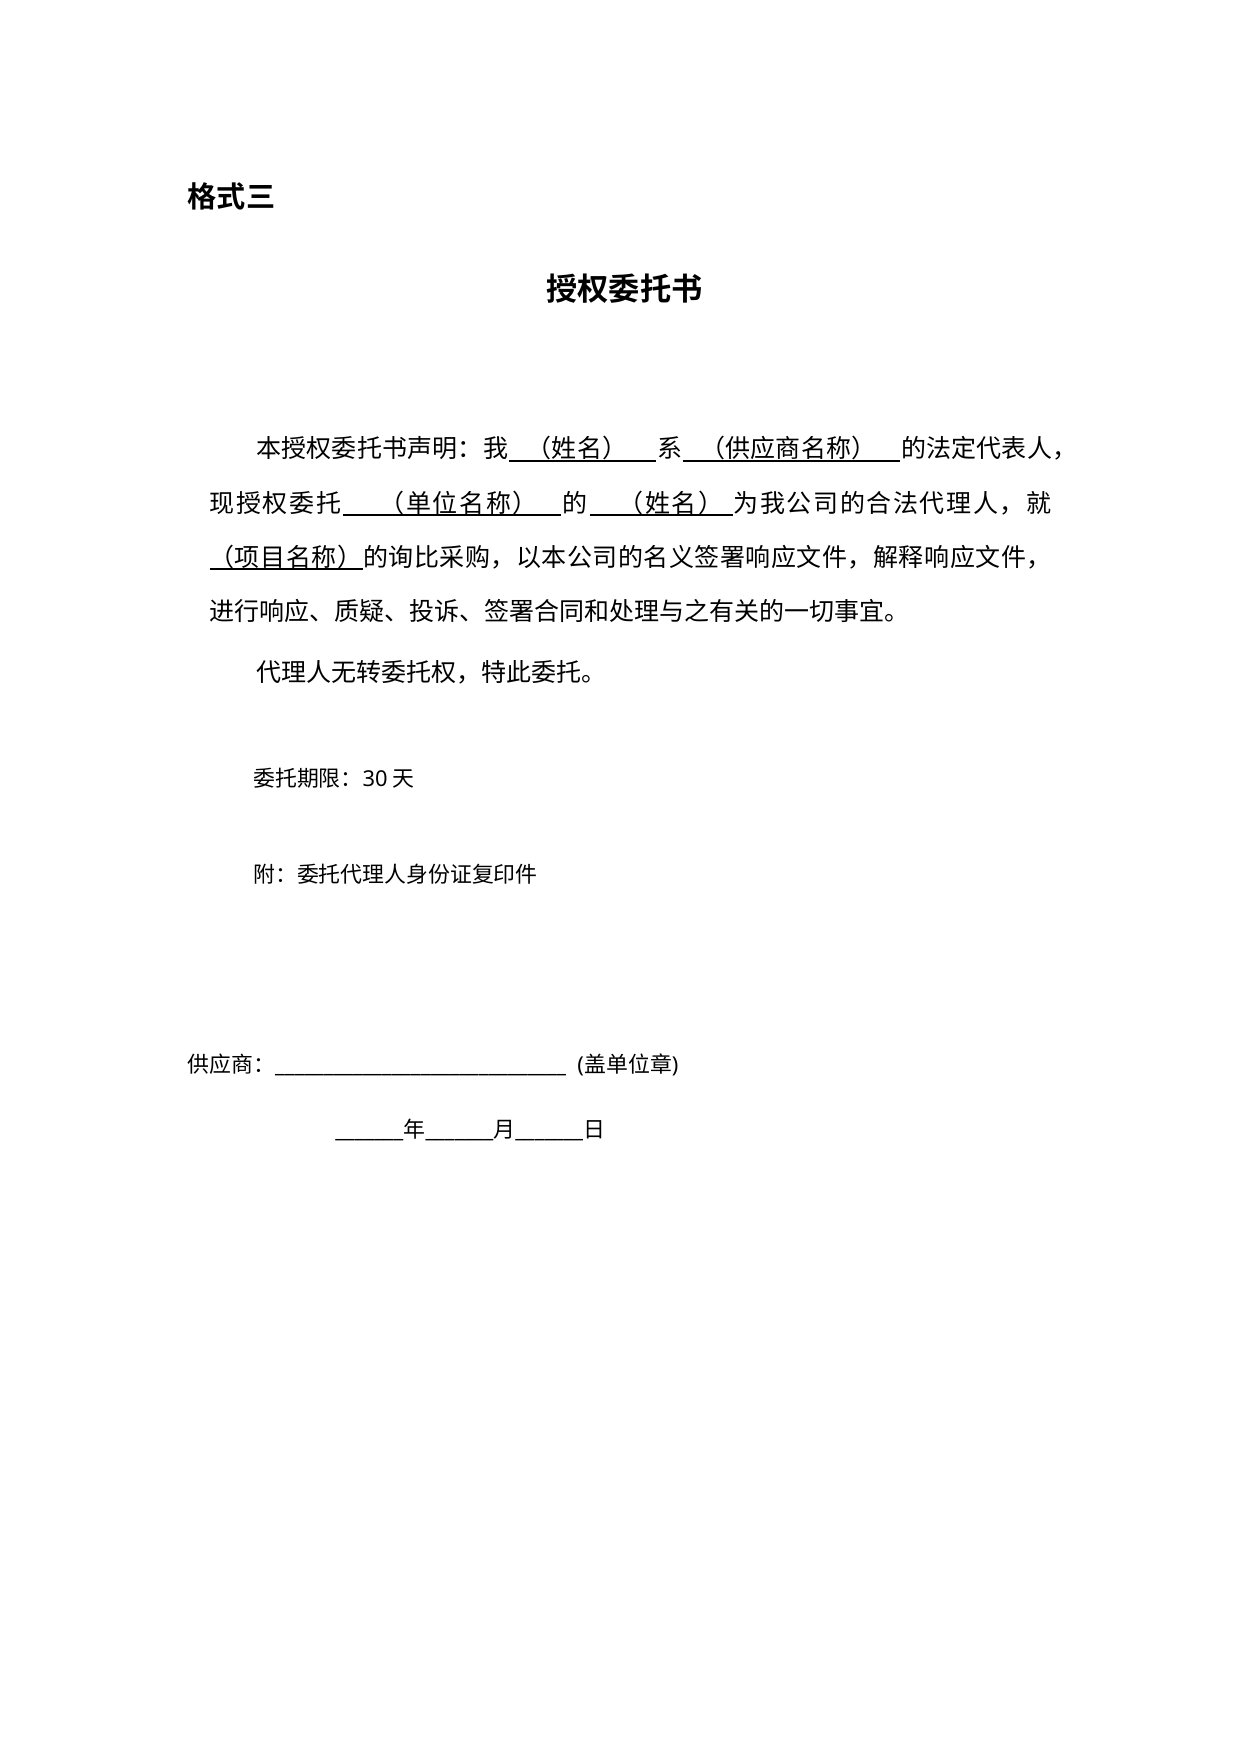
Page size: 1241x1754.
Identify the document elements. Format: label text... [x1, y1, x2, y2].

text 格式三 [187, 162, 1053, 227]
text 附：委托代理人身份证复印件 [187, 857, 1053, 889]
text _______年_______月_______日 [187, 1111, 1053, 1144]
text 供应商：______________________________ (盖单位章) [187, 1047, 1053, 1079]
text 委托期限：30天 [187, 761, 1053, 793]
list 代理人无转委托权，特此委托。 [209, 653, 1053, 689]
text 授权委托书 [187, 264, 1053, 309]
list 本授权委托书声明：我 （姓名） 系 （供应商名称） 的法定代表人，现授权委托 （单位名称） 的 （姓名） 为我公司的合法代理人，就 （项目名称）的询比采购，以本公司的名义签署响应文件，解释响应文件，进行响应、质疑、投诉、签署合同和处理与之有关的一切事宜。 [209, 429, 1053, 628]
